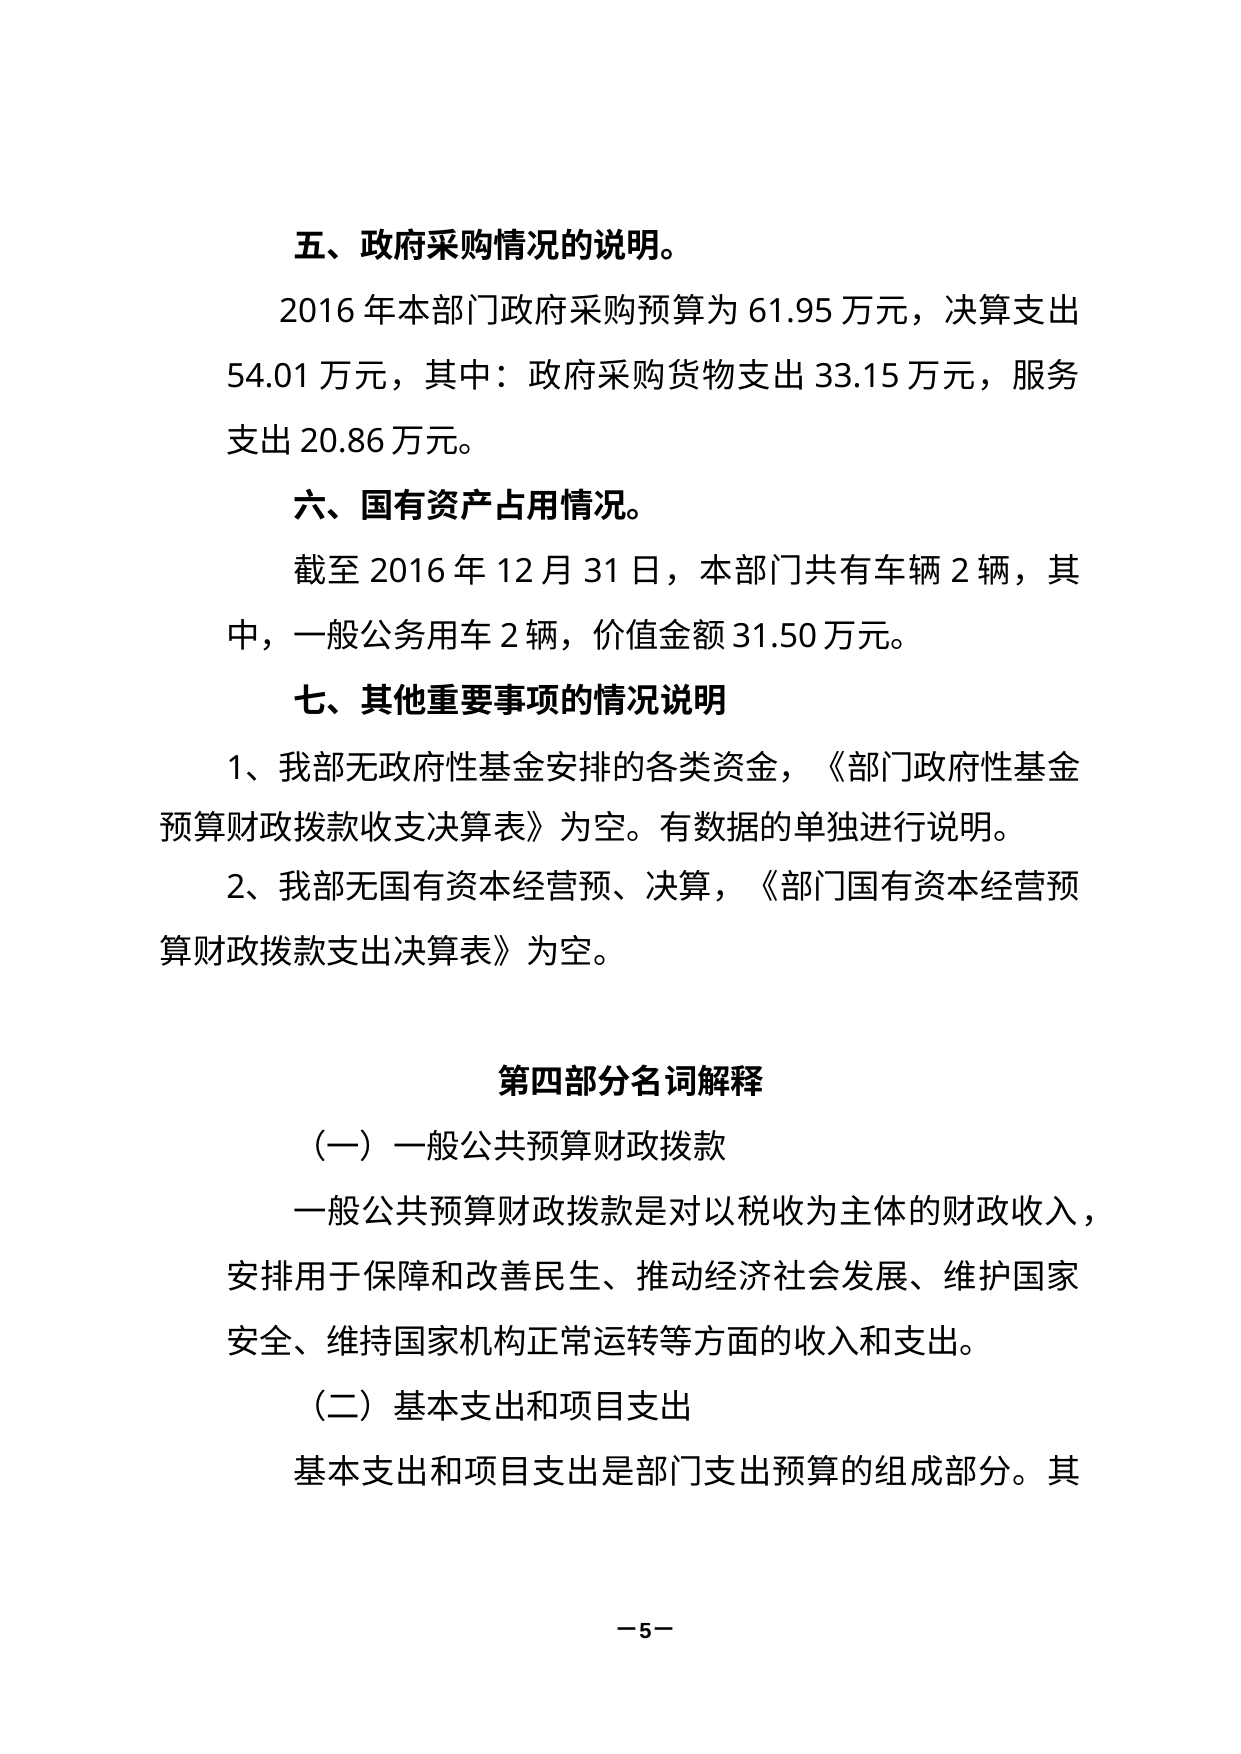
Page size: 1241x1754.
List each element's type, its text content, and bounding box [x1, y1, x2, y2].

text （一）一般公共预算财政拨款 [226, 1112, 1081, 1177]
text 五、政府采购情况的说明。 [226, 211, 1081, 276]
text 第四部分名词解释 [159, 1047, 1081, 1112]
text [226, 1437, 1081, 1502]
text 七、其他重要事项的情况说明 [226, 666, 1081, 731]
text 截至2016年12月31日，本部门共有车辆2辆，其中，一般公务用车2辆，价值金额31.50万元。 [226, 536, 1081, 666]
text 六、国有资产占用情况。 [226, 471, 1081, 536]
text 1、我部无政府性基金安排的各类资金，《部门政府性基金预算财政拨款收支决算表》为空。有数据的单独进行说明。 [159, 731, 1081, 852]
text （二）基本支出和项目支出 [226, 1372, 1081, 1437]
text 2016年本部门政府采购预算为61.95万元，决算支出54.01万元，其中：政府采购货物支出33.15万元，服务支出20.86万元。 [226, 276, 1081, 471]
text 2、我部无国有资本经营预、决算，《部门国有资本经营预算财政拨款支出决算表》为空。 [159, 852, 1081, 982]
text 一般公共预算财政拨款是对以税收为主体的财政收入，安排用于保障和改善民生、推动经济社会发展、维护国家安全、维持国家机构正常运转等方面的收入和支出。 [226, 1177, 1081, 1372]
